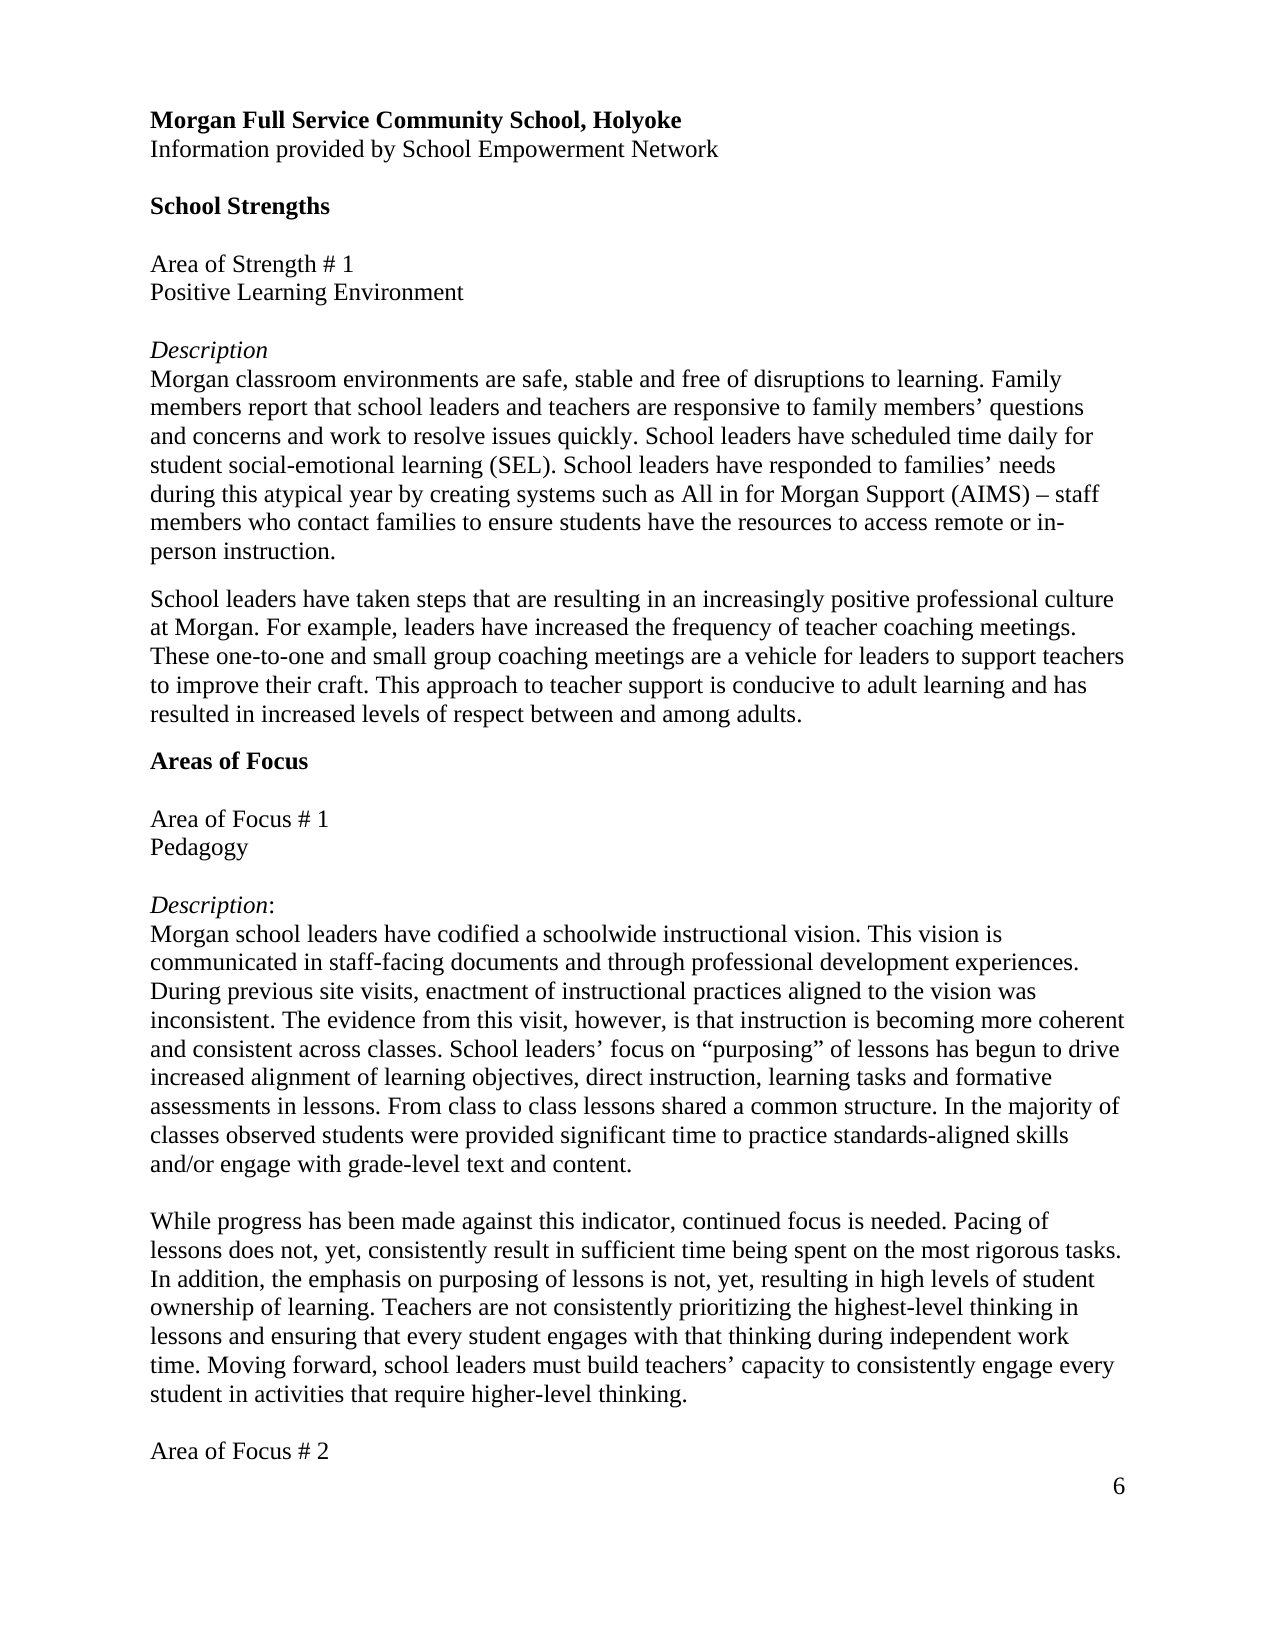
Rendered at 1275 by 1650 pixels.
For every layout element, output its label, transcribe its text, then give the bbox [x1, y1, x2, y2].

text Morgan classroom environments are safe, stable and free of disruptions to learning. Family members report that school leaders and teachers are responsive to family members’ questions and concerns and work to resolve issues quickly. School leaders have scheduled time daily for student social-emotional learning (SEL). School leaders have responded to families’ needs during this atypical year by creating systems such as All in for Morgan Support (AIMS) – staff members who contact families to ensure students have the resources to access remote or in-person instruction. [150, 364, 1125, 565]
text Morgan school leaders have codified a schoolwide instructional vision. This vision is communicated in staff-facing documents and through professional development experiences. During previous site visits, enactment of instructional practices aligned to the vision was inconsistent. The evidence from this visit, however, is that instruction is becoming more coherent and consistent across classes. School leaders’ focus on “purposing” of lessons has begun to drive increased alignment of learning objectives, direct instruction, learning tasks and formative assessments in lessons. From class to class lessons shared a common structure. In the majority of classes observed students were provided significant time to practice standards-aligned skills and/or engage with grade-level text and content. [150, 919, 1125, 1177]
text Area of Focus # 2 [150, 1436, 1125, 1465]
text Description: [150, 890, 1125, 919]
text Description [150, 335, 1125, 364]
text School Strengths [150, 191, 1125, 220]
text Morgan Full Service Community School, Holyoke [150, 105, 1125, 134]
text While progress has been made against this indicator, continued focus is needed. Pacing of lessons does not, yet, consistently result in sufficient time being spent on the most rigorous tasks. In addition, the emphasis on purposing of lessons is not, yet, resulting in high levels of student ownership of learning. Teachers are not consistently prioritizing the highest-level thinking in lessons and ensuring that every student engages with that thinking during independent work time. Moving forward, school leaders must build teachers’ capacity to consistently engage every student in activities that require higher-level thinking. [150, 1206, 1125, 1407]
text Areas of Focus [150, 746, 1125, 775]
text School leaders have taken steps that are resulting in an increasingly positive professional culture at Morgan. For example, leaders have increased the frequency of teacher coaching meetings. These one-to-one and small group coaching meetings are a vehicle for leaders to support teachers to improve their craft. This approach to teacher support is conducive to adult learning and has resulted in increased levels of respect between and among adults. [150, 584, 1125, 727]
text Area of Focus # 1 [150, 804, 1125, 832]
text Area of Strength # 1 [150, 249, 1125, 277]
text Positive Learning Environment [150, 277, 1125, 306]
text Pedagogy [150, 832, 1125, 861]
text Information provided by School Empowerment Network [150, 134, 1125, 162]
